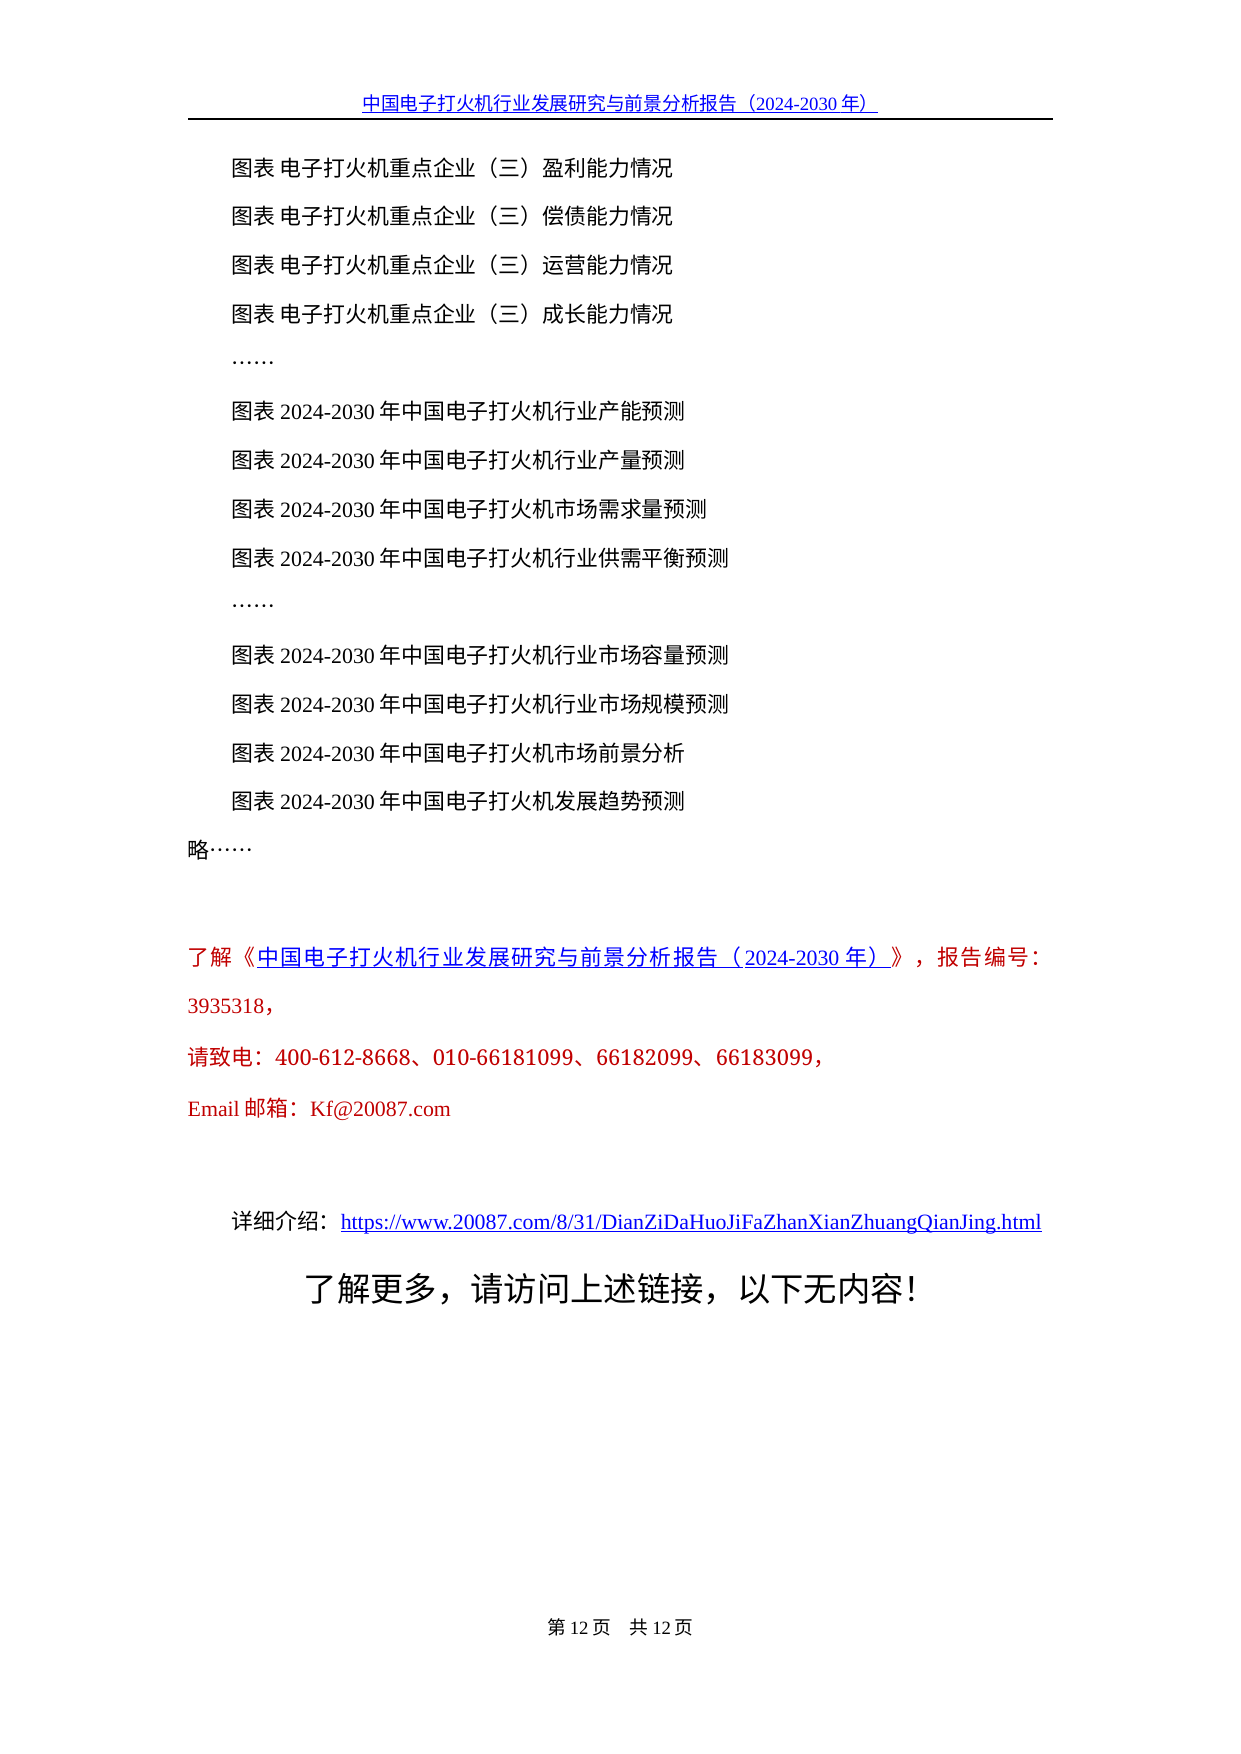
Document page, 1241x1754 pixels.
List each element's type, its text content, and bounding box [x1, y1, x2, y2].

text Email邮箱：Kf@20087.com [187, 1091, 1053, 1123]
text 详细介绍：https://www.20087.com/8/31/DianZiDaHuoJiFaZhanXianZhuangQianJing.html [187, 1204, 1053, 1236]
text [187, 150, 1053, 865]
text 请致电：400-612-8668、010-66181099、66182099、66183099， [187, 1039, 1053, 1072]
title 了解更多，请访问上述链接，以下无内容！ [187, 1254, 1053, 1319]
text 了解《中国电子打火机行业发展研究与前景分析报告（2024-2030年）》，报告编号：3935318， [187, 939, 1053, 1020]
